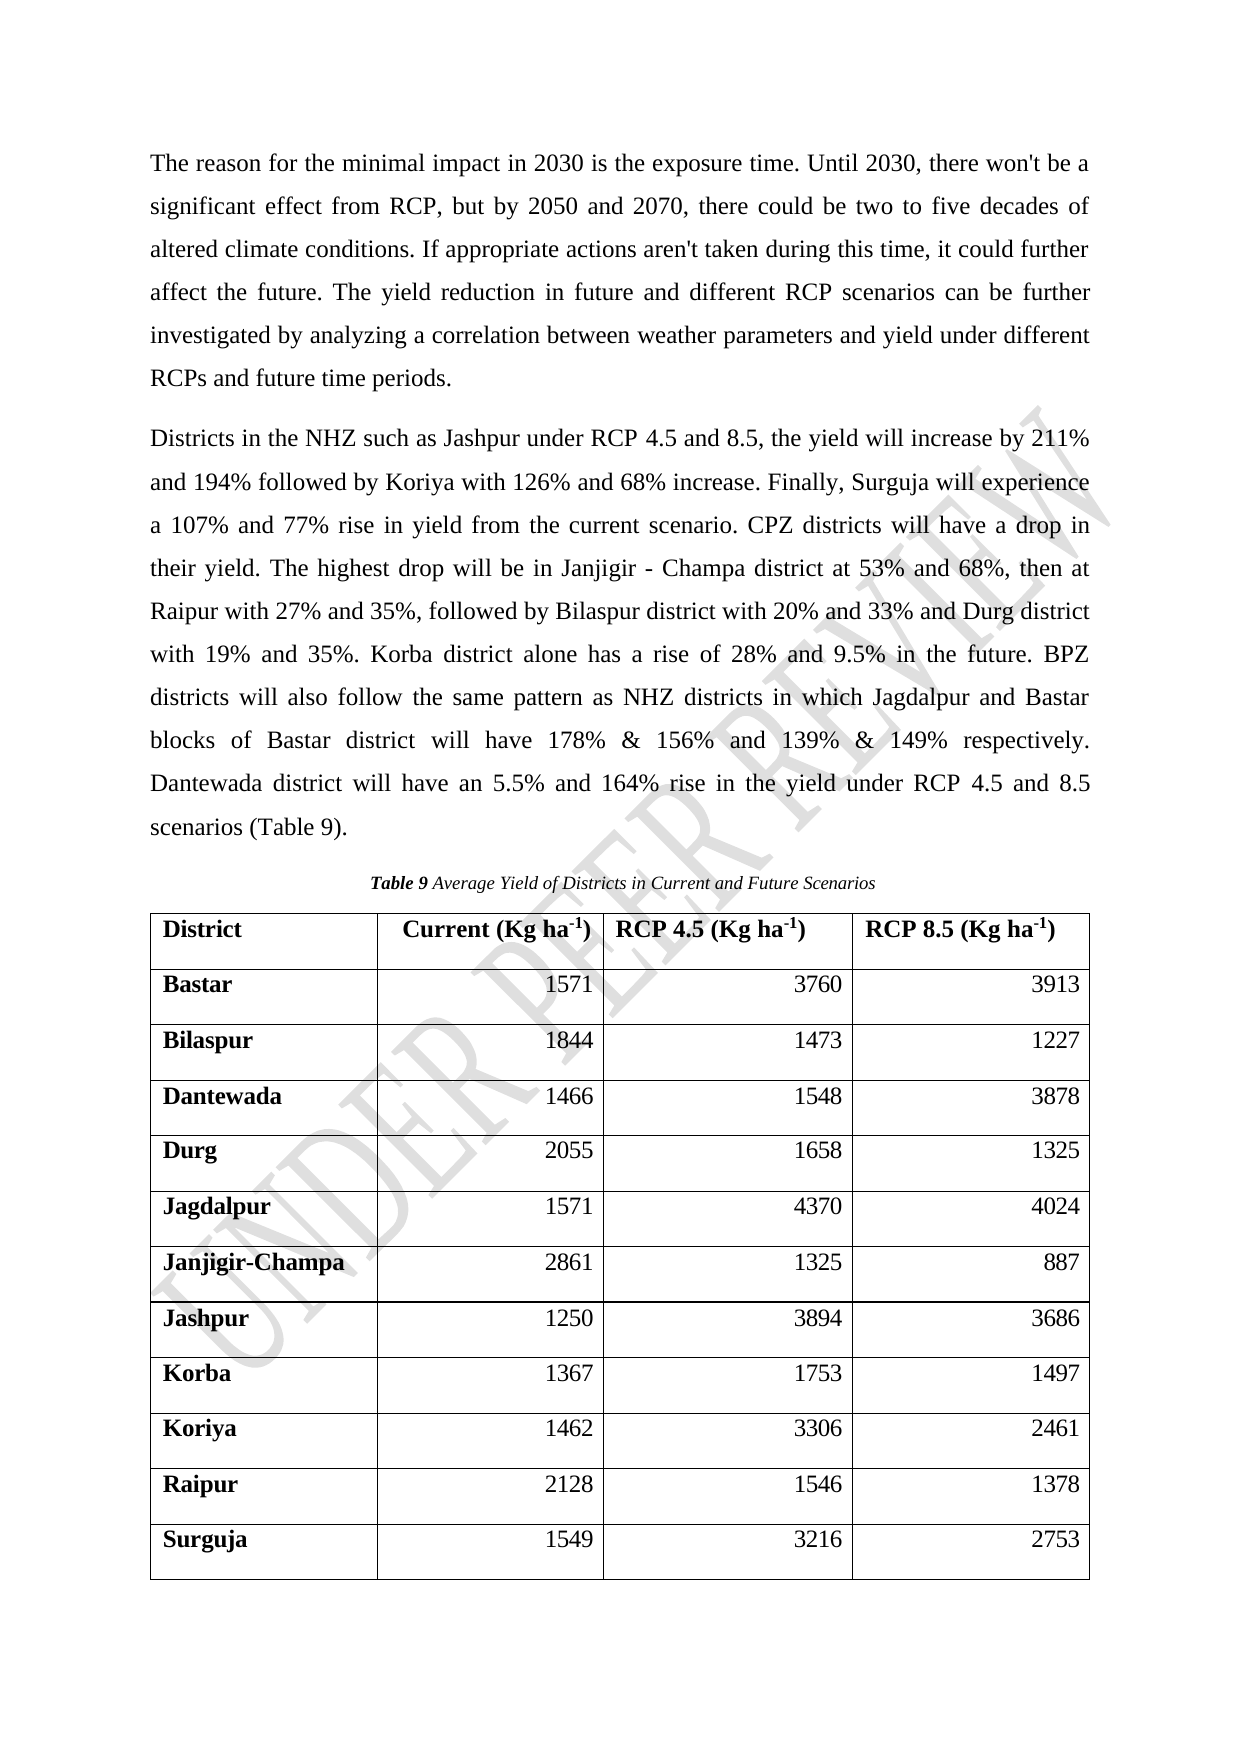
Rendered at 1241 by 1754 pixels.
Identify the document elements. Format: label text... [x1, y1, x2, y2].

table_cell 1473 [604, 1025, 852, 1079]
table_cell Durg [151, 1136, 377, 1191]
table_cell 1571 [378, 1192, 603, 1246]
table_cell 3216 [604, 1525, 852, 1579]
table_cell 1466 [378, 1081, 603, 1135]
text Districts in the NHZ such as Jashpur under RCP 4.5 and 8.5, the yield will increase by 211% and 194% followed by Koriya with 126% and 68% increase. Finally, Surguja will experience a 107% and 77% rise in yield from the current scenario. CPZ districts will have a drop in their yield. The highest drop will be in Janjigir - Champa district at 53% and 68%, then at Raipur with 27% and 35%, followed by Bilaspur district with 20% and 33% and Durg district with 19% and 35%. Korba district alone has a rise of 28% and 9.5% in the future. BPZ districts will also follow the same pattern as NHZ districts in which Jagdalpur and Bastar blocks of Bastar district will have 178% & 156% and 139% & 149% respectively. Dantewada district will have an 5.5% and 164% rise in the yield under RCP 4.5 and 8.5 scenarios (Table 9). [150, 423, 1091, 840]
table_cell 2861 [378, 1247, 603, 1301]
table_cell 1227 [853, 1025, 1089, 1079]
table_cell 3913 [853, 970, 1089, 1024]
table_cell 887 [853, 1247, 1089, 1301]
table_cell 1462 [378, 1414, 603, 1468]
table_cell 2753 [853, 1525, 1089, 1579]
table_cell 1844 [378, 1025, 603, 1079]
text The reason for the minimal impact in 2030 is the exposure time. Until 2030, there won't be a significant effect from RCP, but by 2050 and 2070, there could be two to five decades of altered climate conditions. If appropriate actions aren't taken during this time, it could further affect the future. The yield reduction in future and different RCP scenarios can be further investigated by analyzing a correlation between weather parameters and yield under different RCPs and future time periods. [150, 148, 1090, 392]
table_cell Korba [151, 1358, 377, 1413]
table_cell Surguja [151, 1525, 377, 1579]
table_cell 3306 [604, 1414, 852, 1468]
table_cell 1367 [378, 1358, 603, 1413]
table_cell 2055 [378, 1136, 603, 1191]
table_cell 1325 [853, 1136, 1089, 1191]
table_cell Bilaspur [151, 1025, 377, 1079]
table_cell Dantewada [151, 1081, 377, 1135]
table_cell Jagdalpur [151, 1192, 377, 1246]
table_cell Koriya [151, 1414, 377, 1468]
table_cell 1546 [604, 1469, 852, 1524]
table_cell 1250 [378, 1303, 603, 1357]
table_header RCP 8.5 (Kg ha-1) [853, 914, 1089, 968]
table_header Current (Kg ha-1) [378, 914, 603, 968]
table_header RCP 4.5 (Kg ha-1) [604, 914, 852, 968]
table_cell 3878 [853, 1081, 1089, 1135]
table_cell 4370 [604, 1192, 852, 1246]
table_cell 1549 [378, 1525, 603, 1579]
table_cell 1658 [604, 1136, 852, 1191]
text Table 9 Average Yield of Districts in Current and Future Scenarios [370, 872, 1137, 893]
table_cell Bastar [151, 970, 377, 1024]
table_header District [151, 914, 377, 968]
table_cell 1378 [853, 1469, 1089, 1524]
table_cell Raipur [151, 1469, 377, 1524]
table_cell 2128 [378, 1469, 603, 1524]
table_cell 1571 [378, 970, 603, 1024]
table_cell 3894 [604, 1303, 852, 1357]
table_cell Janjigir-Champa [151, 1247, 377, 1301]
table_cell 1497 [853, 1358, 1089, 1413]
table_cell 1548 [604, 1081, 852, 1135]
table_cell 3760 [604, 970, 852, 1024]
table_cell 1753 [604, 1358, 852, 1413]
table_cell 3686 [853, 1303, 1089, 1357]
table_cell 1325 [604, 1247, 852, 1301]
table_cell 4024 [853, 1192, 1089, 1246]
table_cell 2461 [853, 1414, 1089, 1468]
table_cell Jashpur [151, 1303, 377, 1357]
